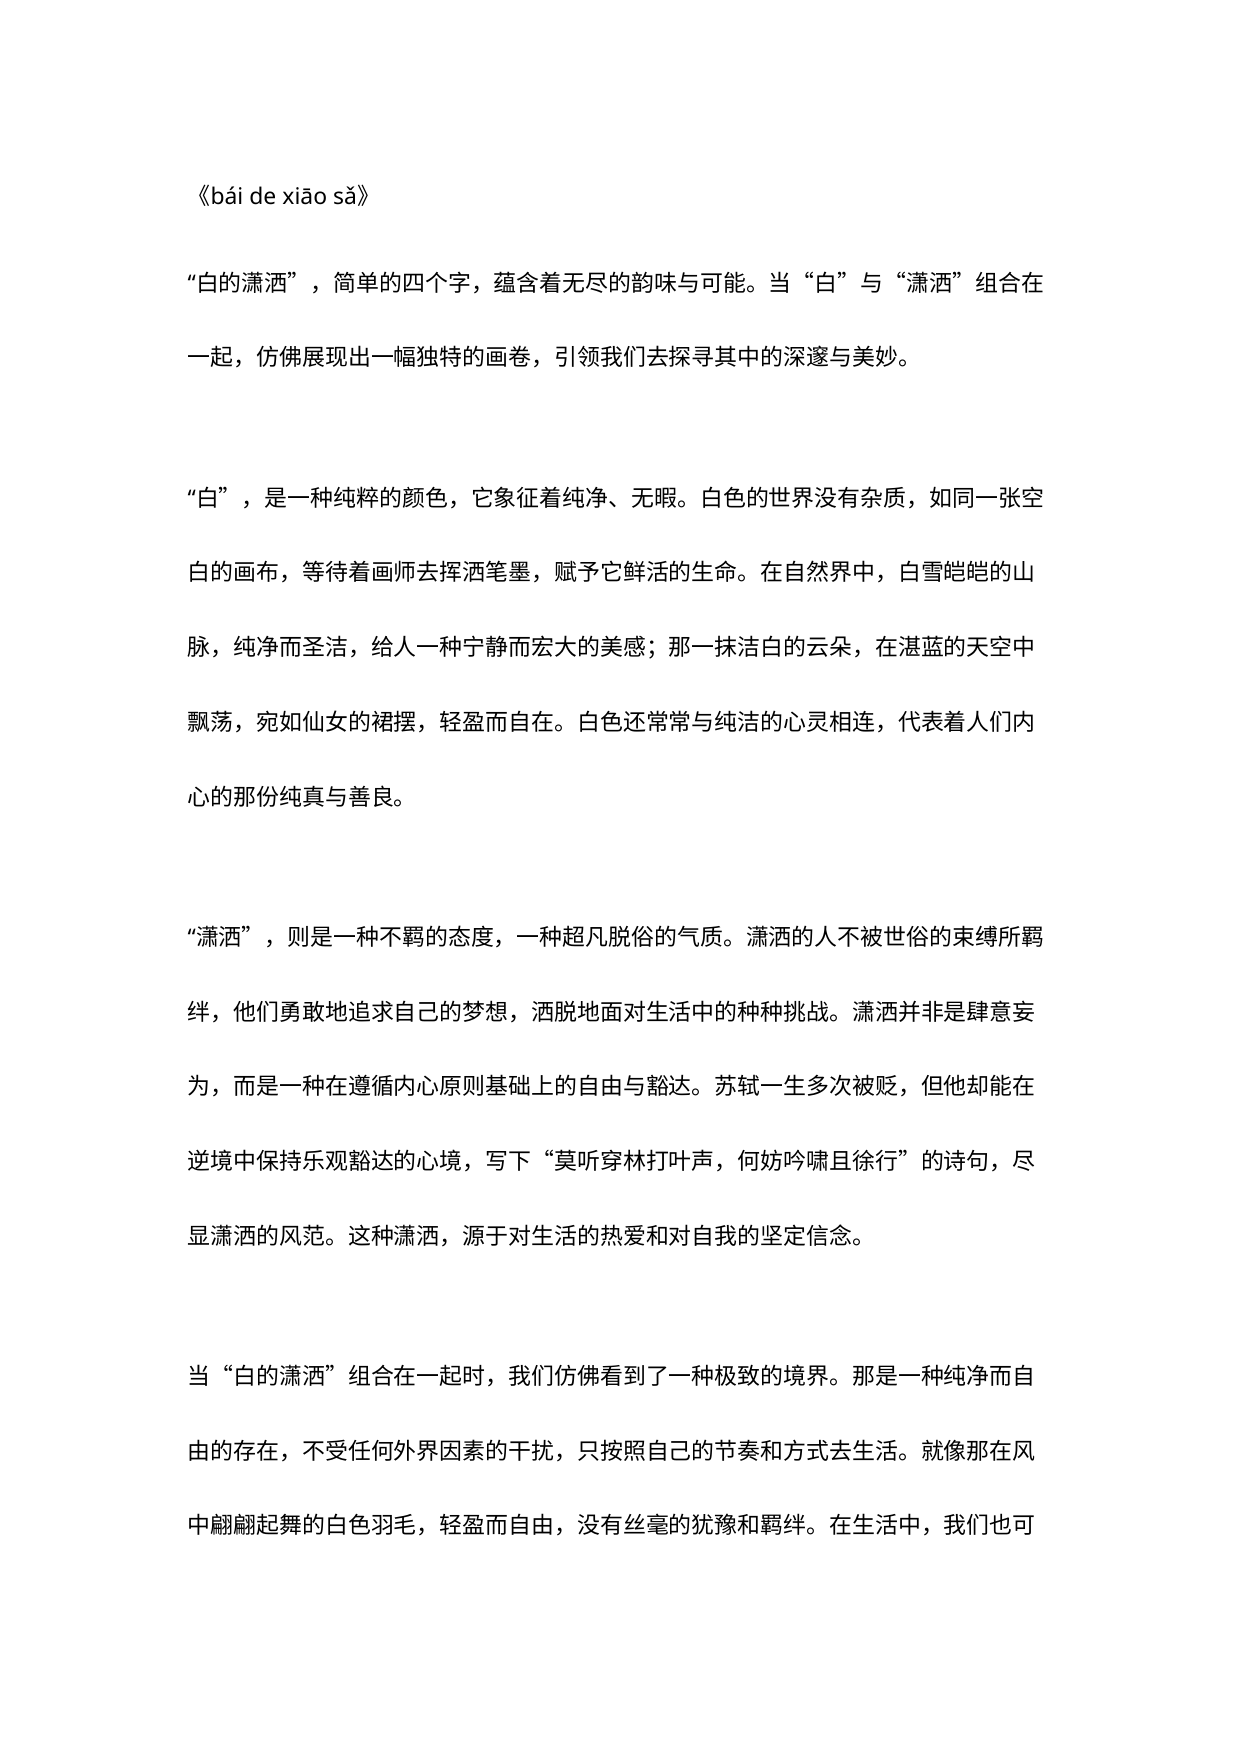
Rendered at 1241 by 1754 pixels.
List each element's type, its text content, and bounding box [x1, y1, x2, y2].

text “潇洒”，则是一种不羁的态度，一种超凡脱俗的气质。潇洒的人不被世俗的束缚所羁绊，他们勇敢地追求自己的梦想，洒脱地面对生活中的种种挑战。潇洒并非是肆意妄为，而是一种在遵循内心原则基础上的自由与豁达。苏轼一生多次被贬，但他却能在逆境中保持乐观豁达的心境，写下“莫听穿林打叶声，何妨吟啸且徐行”的诗句，尽显潇洒的风范。这种潇洒，源于对生活的热爱和对自我的坚定信念。 [187, 903, 1053, 1267]
text “白的潇洒”，简单的四个字，蕴含着无尽的韵味与可能。当“白”与“潇洒”组合在一起，仿佛展现出一幅独特的画卷，引领我们去探寻其中的深邃与美妙。 [187, 249, 1053, 388]
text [187, 1342, 1053, 1556]
text 《bái de xiāo sǎ》 [187, 162, 1053, 227]
text “白”，是一种纯粹的颜色，它象征着纯净、无暇。白色的世界没有杂质，如同一张空白的画布，等待着画师去挥洒笔墨，赋予它鲜活的生命。在自然界中，白雪皑皑的山脉，纯净而圣洁，给人一种宁静而宏大的美感；那一抹洁白的云朵，在湛蓝的天空中飘荡，宛如仙女的裙摆，轻盈而自在。白色还常常与纯洁的心灵相连，代表着人们内心的那份纯真与善良。 [187, 464, 1053, 827]
